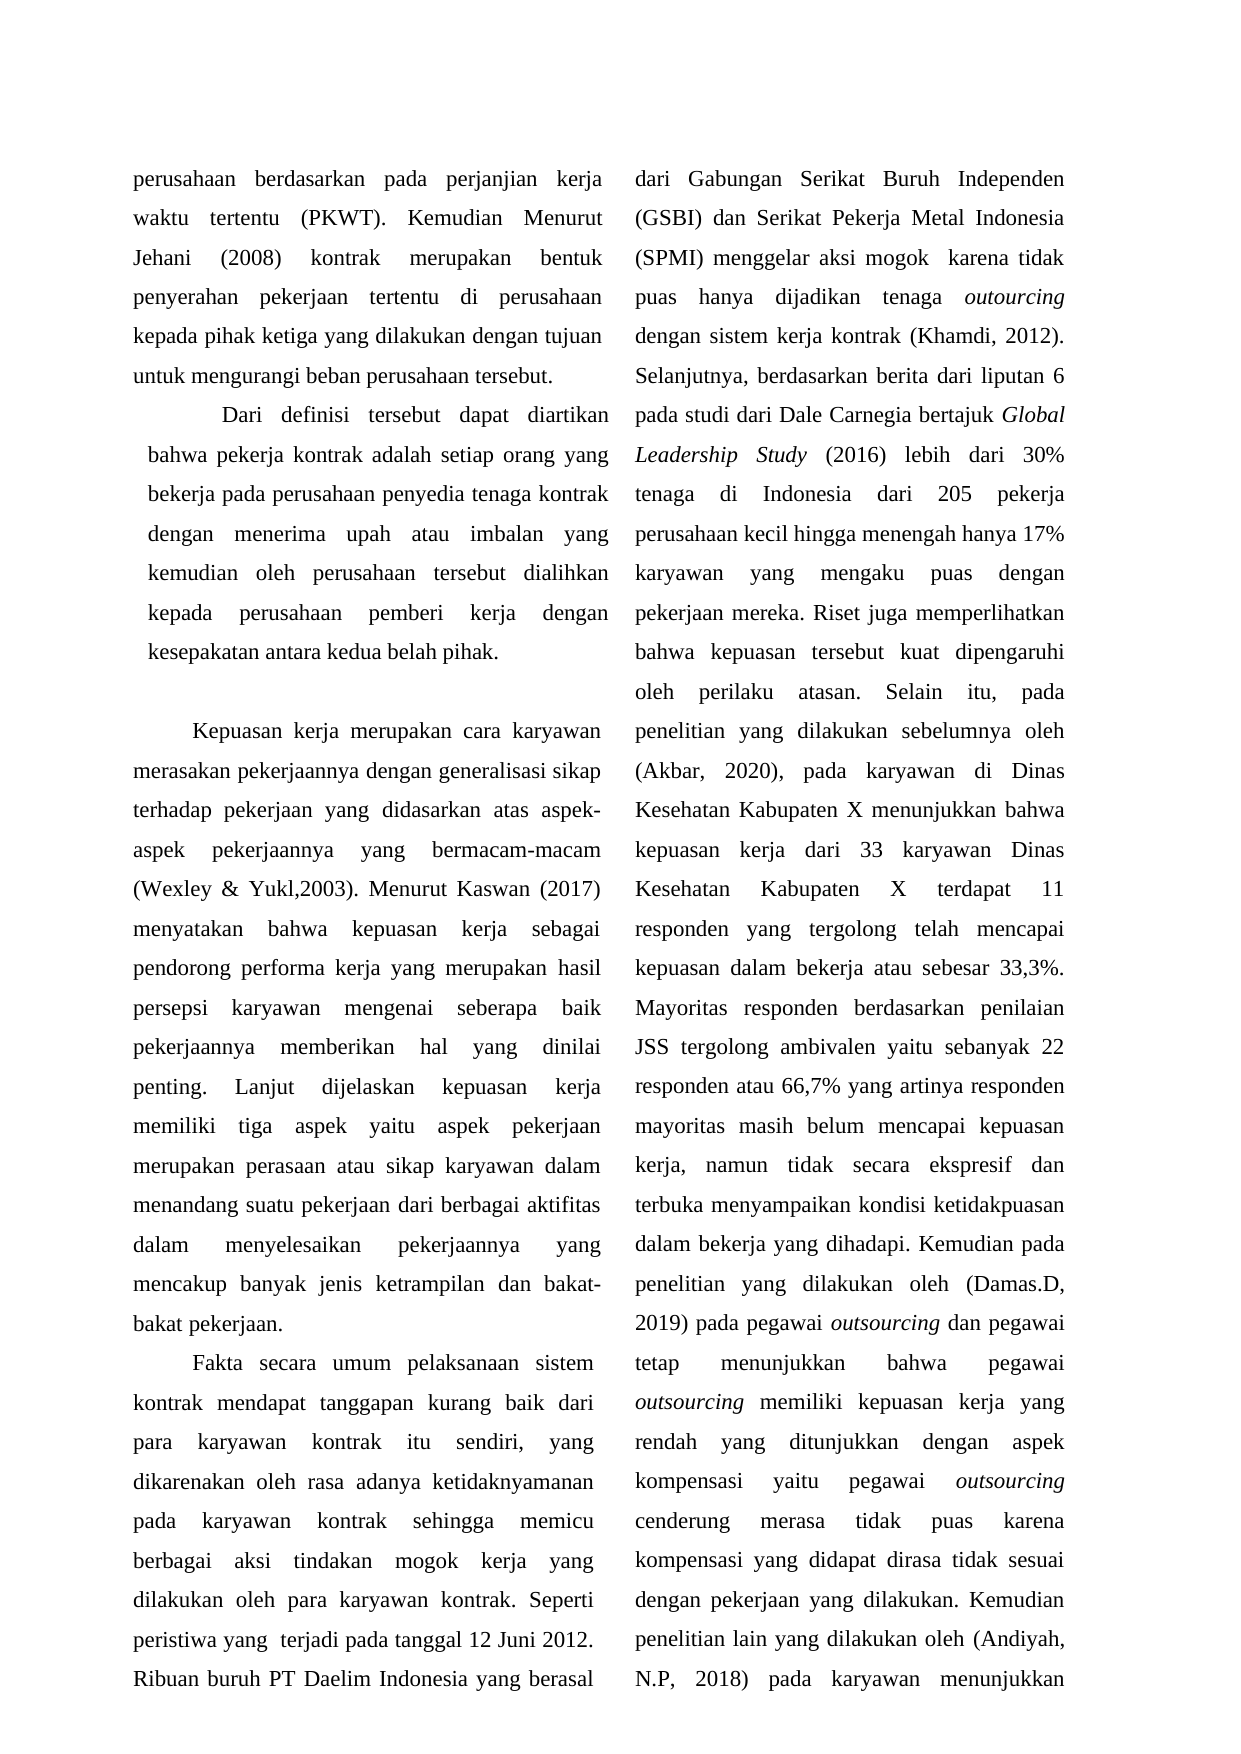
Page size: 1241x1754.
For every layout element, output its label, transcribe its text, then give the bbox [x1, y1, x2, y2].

text Dari definisi tersebut dapat diartikan bahwa pekerja kontrak adalah setiap orang yang bekerja pada perusahaan penyedia tenaga kontrak dengan menerima upah atau imbalan yang kemudian oleh perusahaan tersebut dialihkan kepada perusahaan pemberi kerja dengan kesepakatan antara kedua belah pihak. [148, 401, 609, 665]
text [133, 1349, 594, 1691]
text Kepuasan kerja merupakan cara karyawan merasakan pekerjaannya dengan generalisasi sikap terhadap pekerjaan yang didasarkan atas aspek-aspek pekerjaannya yang bermacam-macam (Wexley & Yukl,2003). Menurut Kaswan (2017) menyatakan bahwa kepuasan kerja sebagai pendorong performa kerja yang merupakan hasil persepsi karyawan mengenai seberapa baik pekerjaannya memberikan hal yang dinilai penting. Lanjut dijelaskan kepuasan kerja memiliki tiga aspek yaitu aspek pekerjaan merupakan perasaan atau sikap karyawan dalam menandang suatu pekerjaan dari berbagai aktifitas dalam menyelesaikan pekerjaannya yang mencakup banyak jenis ketrampilan dan bakat-bakat pekerjaan. [133, 718, 601, 1336]
